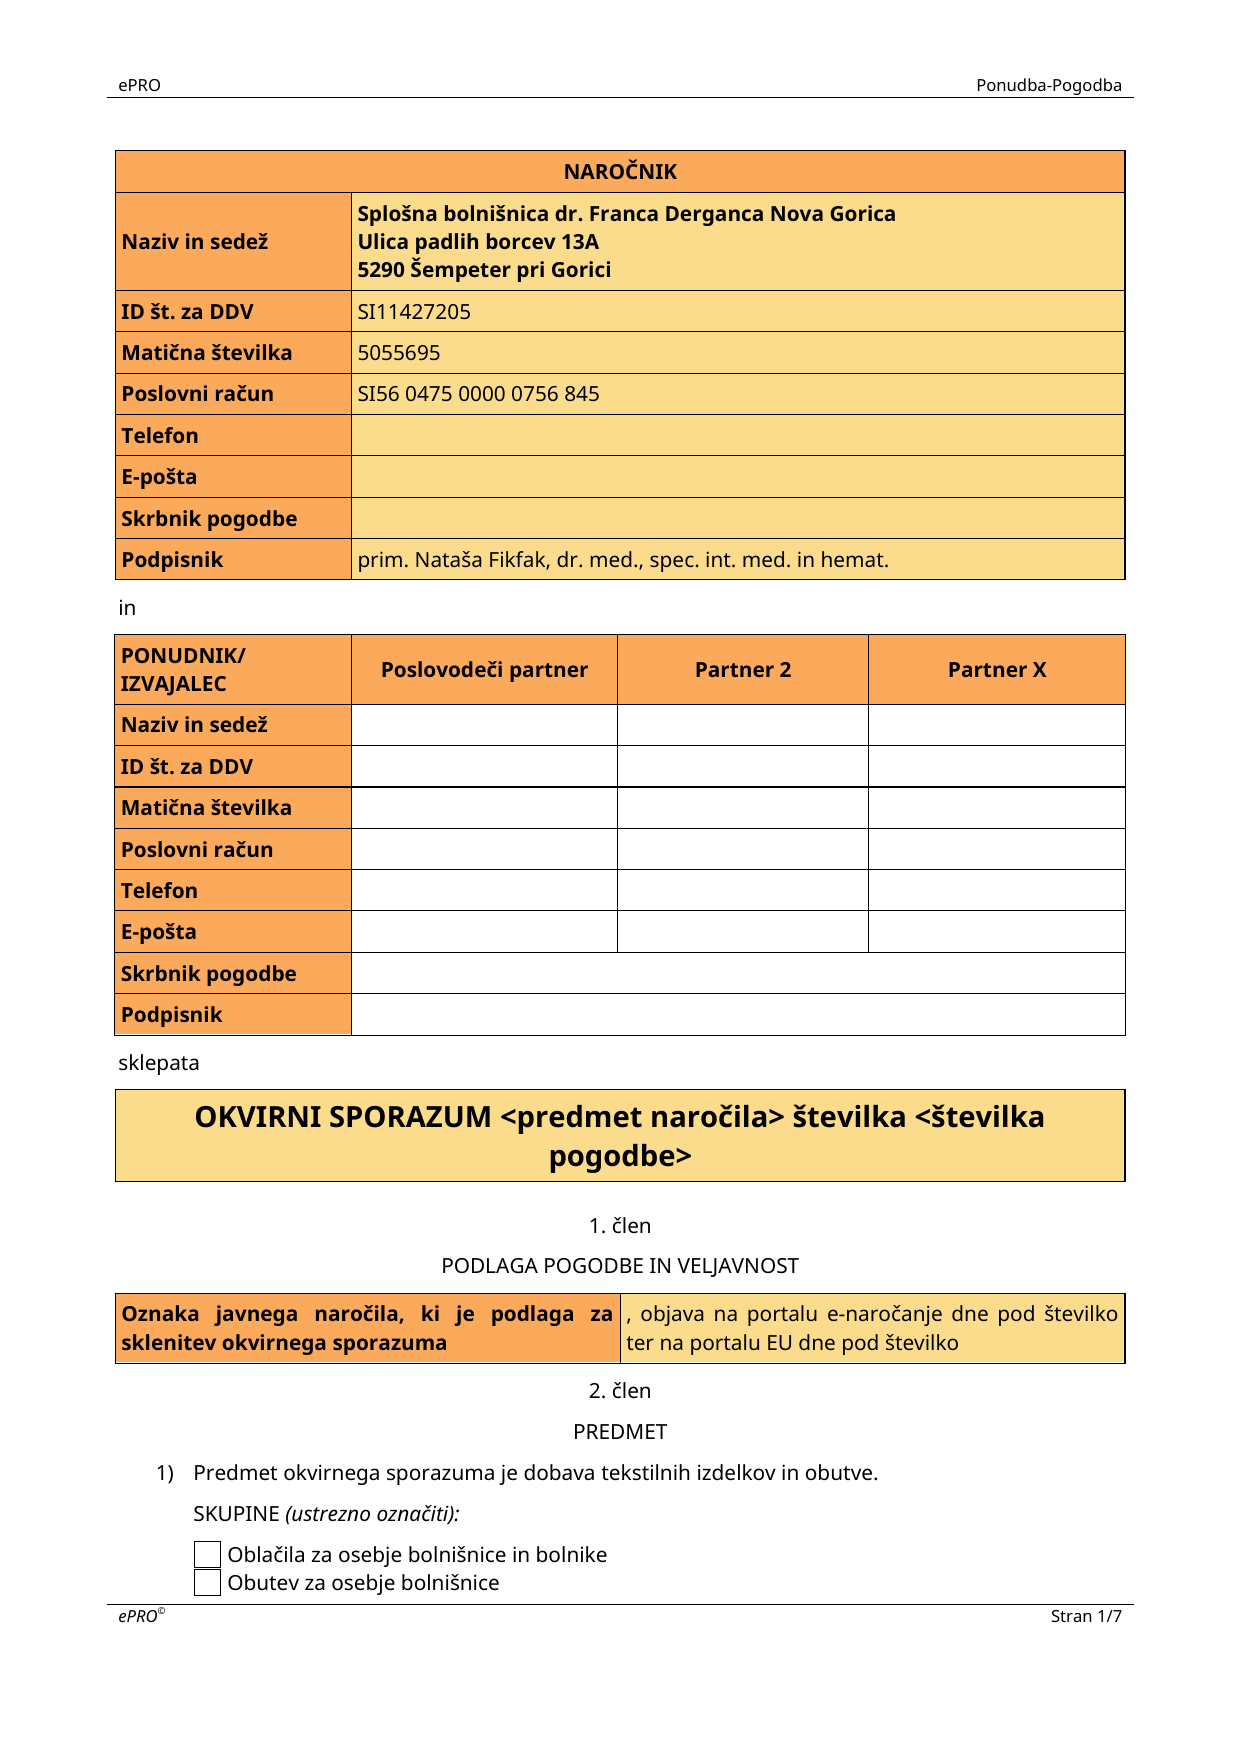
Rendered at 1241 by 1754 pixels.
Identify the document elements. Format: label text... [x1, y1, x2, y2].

table_header , objava na portalu e-naročanje dne pod številko ter na portalu EU dne pod številko [621, 1294, 1124, 1362]
table_header Partner 2 [618, 635, 868, 704]
table_cell Poslovni račun [115, 829, 351, 869]
table_cell Naziv in sedež [116, 193, 351, 290]
table_header Oznaka javnega naročila, ki je podlaga za sklenitev okvirnega sporazuma [116, 1294, 620, 1362]
table_header Partner X [869, 635, 1125, 704]
table_cell SI11427205 [352, 291, 1124, 331]
table_cell [352, 746, 617, 786]
table_cell SI56 0475 0000 0756 845 [352, 374, 1124, 414]
table_cell [618, 788, 868, 828]
table_cell [618, 829, 868, 869]
table_cell [618, 746, 868, 786]
table_cell Poslovni račun [116, 374, 351, 414]
table_cell [352, 788, 617, 828]
table_header Poslovodeči partner [352, 635, 617, 704]
table_cell Podpisnik [115, 994, 351, 1034]
table_cell [352, 415, 1124, 455]
table_cell ID št. za DDV [116, 291, 351, 331]
text 1. člen [118, 1211, 1122, 1239]
table_cell [869, 705, 1125, 745]
table_cell Splošna bolnišnica dr. Franca Derganca Nova Gorica Ulica padlih borcev 13A 5290 Šempeter pri Gorici [352, 193, 1124, 290]
table_cell Podpisnik [116, 539, 351, 579]
table_cell [352, 456, 1124, 497]
table_cell [618, 705, 868, 745]
list SKUPINE (ustrezno označiti): [193, 1499, 1122, 1527]
table_cell [869, 829, 1125, 869]
table_cell [352, 705, 617, 745]
table_cell Matična številka [116, 332, 351, 373]
table_cell [352, 498, 1124, 538]
table_cell [618, 870, 868, 910]
table_cell [352, 829, 617, 869]
table_cell E-pošta [116, 456, 351, 497]
table_cell Telefon [115, 870, 351, 910]
text in [118, 593, 1122, 621]
table_cell [869, 788, 1125, 828]
table_cell ID št. za DDV [115, 746, 351, 786]
table_cell [618, 911, 868, 952]
text sklepata [118, 1048, 1122, 1076]
table_cell [352, 953, 1125, 993]
text PODLAGA POGODBE IN VELJAVNOST [118, 1252, 1122, 1280]
table_cell E-pošta [115, 911, 351, 952]
table_cell 5055695 [352, 332, 1124, 373]
table_cell [869, 746, 1125, 786]
table_cell Skrbnik pogodbe [116, 498, 351, 538]
table_cell prim. Nataša Fikfak, dr. med., spec. int. med. in hemat. [352, 539, 1124, 579]
table_header OKVIRNI SPORAZUM <predmet naročila> številka <številka pogodbe> [116, 1090, 1124, 1181]
list Oblačila za osebje bolnišnice in bolnike [193, 1540, 1122, 1568]
table_cell Naziv in sedež [115, 705, 351, 745]
table_cell [869, 911, 1125, 952]
list Predmet okvirnega sporazuma je dobava tekstilnih izdelkov in obutve. [156, 1458, 1122, 1486]
table_cell [869, 870, 1125, 910]
table_cell Skrbnik pogodbe [115, 953, 351, 993]
list Obutev za osebje bolnišnice [193, 1568, 1122, 1597]
table_cell Telefon [116, 415, 351, 455]
text 2. člen [118, 1376, 1122, 1404]
text PREDMET [118, 1417, 1122, 1445]
table_header NAROČNIK [116, 151, 1124, 192]
table_cell [352, 994, 1125, 1034]
table_cell [352, 911, 617, 952]
table_cell [352, 870, 617, 910]
table_cell Matična številka [115, 788, 351, 828]
table_header PONUDNIK/IZVAJALEC [115, 635, 351, 704]
